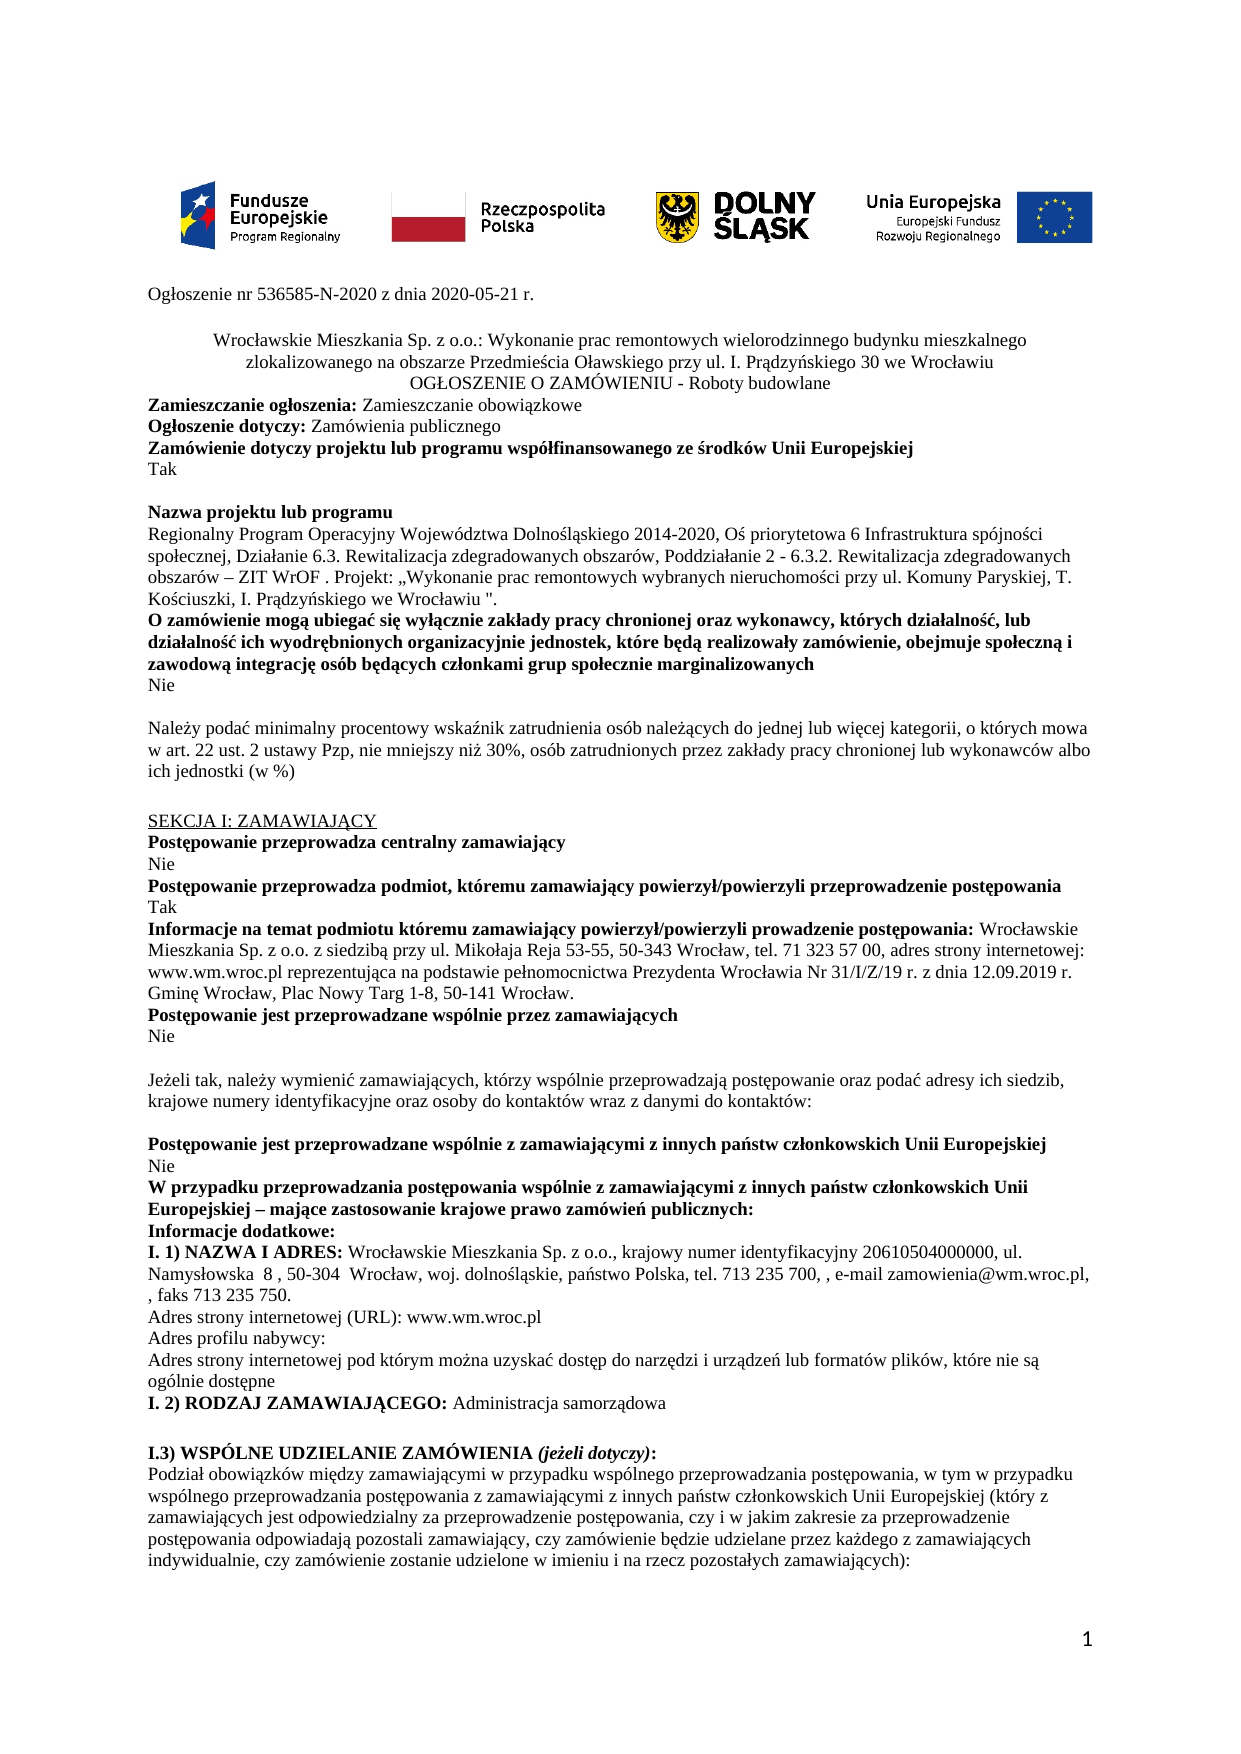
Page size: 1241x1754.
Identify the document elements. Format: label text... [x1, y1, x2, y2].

text Nie [148, 1155, 1093, 1176]
text Podział obowiązków między zamawiającymi w przypadku wspólnego przeprowadzania postępowania, w tym w przypadku wspólnego przeprowadzania postępowania z zamawiającymi z innych państw członkowskich Unii Europejskiej (który z zamawiających jest odpowiedzialny za przeprowadzenie postępowania, czy i w jakim zakresie za przeprowadzenie postępowania odpowiadają pozostali zamawiający, czy zamówienie będzie udzielane przez każdego z zamawiających indywidualnie, czy zamówienie zostanie udzielone w imieniu i na rzecz pozostałych zamawiających): [148, 1463, 1093, 1599]
text I. 1) NAZWA I ADRES: Wrocławskie Mieszkania Sp. z o.o., krajowy numer identyfikacyjny 20610504000000, ul. Namysłowska 8 , 50-304 Wrocław, woj. dolnośląskie, państwo Polska, tel. 713 235 700, , e-mail zamowienia@wm.wroc.pl, , faks 713 235 750. Adres strony internetowej (URL): www.wm.wroc.pl Adres profilu nabywcy: Adres strony internetowej pod którym można uzyskać dostęp do narzędzi i urządzeń lub formatów plików, które nie są ogólnie dostępne [148, 1241, 1093, 1392]
picture [147, 147, 1093, 283]
text I. 2) RODZAJ ZAMAWIAJĄCEGO: Administracja samorządowa [148, 1392, 1093, 1442]
text Tak [148, 458, 1093, 480]
text Nazwa projektu lub programu Regionalny Program Operacyjny Województwa Dolnośląskiego 2014-2020, Oś priorytetowa 6 Infrastruktura spójności społecznej, Działanie 6.3. Rewitalizacja zdegradowanych obszarów, Poddziałanie 2 - 6.3.2. Rewitalizacja zdegradowanych obszarów – ZIT WrOF . Projekt: „Wykonanie prac remontowych wybranych nieruchomości przy ul. Komuny Paryskiej, T. Kościuszki, I. Prądzyńskiego we Wrocławiu ". [148, 480, 1093, 609]
text Nie [148, 853, 1093, 874]
text SEKCJA I: ZAMAWIAJĄCY [148, 810, 1093, 831]
text Postępowanie przeprowadza podmiot, któremu zamawiający powierzył/powierzyli przeprowadzenie postępowania [148, 874, 1093, 896]
text W przypadku przeprowadzania postępowania wspólnie z zamawiającymi z innych państw członkowskich Unii Europejskiej – mające zastosowanie krajowe prawo zamówień publicznych: Informacje dodatkowe: [148, 1176, 1093, 1241]
text Tak [148, 896, 1093, 918]
text Postępowanie przeprowadza centralny zamawiający [148, 831, 1093, 853]
text Zamówienie dotyczy projektu lub programu współfinansowanego ze środków Unii Europejskiej [148, 437, 1093, 458]
text Nie [148, 674, 1093, 696]
text Wrocławskie Mieszkania Sp. z o.o.: Wykonanie prac remontowych wielorodzinnego budynku mieszkalnego zlokalizowanego na obszarze Przedmieścia Oławskiego przy ul. I. Prądzyńskiego 30 we Wrocławiu OGŁOSZENIE O ZAMÓWIENIU - Roboty budowlane [148, 329, 1093, 394]
text Ogłoszenie nr 536585-N-2020 z dnia 2020-05-21 r. [148, 283, 1093, 304]
text Nie [148, 1025, 1093, 1047]
text I.3) WSPÓLNE UDZIELANIE ZAMÓWIENIA (jeżeli dotyczy): [148, 1442, 1093, 1463]
text Zamieszczanie ogłoszenia: Zamieszczanie obowiązkowe [148, 394, 1093, 415]
text Należy podać minimalny procentowy wskaźnik zatrudnienia osób należących do jednej lub więcej kategorii, o których mowa w art. 22 ust. 2 ustawy Pzp, nie mniejszy niż 30%, osób zatrudnionych przez zakłady pracy chronionej lub wykonawców albo ich jednostki (w %) [148, 696, 1093, 810]
text Informacje na temat podmiotu któremu zamawiający powierzył/powierzyli prowadzenie postępowania: Wrocławskie Mieszkania Sp. z o.o. z siedzibą przy ul. Mikołaja Reja 53-55, 50-343 Wrocław, tel. 71 323 57 00, adres strony internetowej: www.wm.wroc.pl reprezentująca na podstawie pełnomocnictwa Prezydenta Wrocławia Nr 31/I/Z/19 r. z dnia 12.09.2019 r. Gminę Wrocław, Plac Nowy Targ 1-8, 50-141 Wrocław. Postępowanie jest przeprowadzane wspólnie przez zamawiających [148, 918, 1093, 1025]
text Ogłoszenie dotyczy: Zamówienia publicznego [148, 415, 1093, 437]
text O zamówienie mogą ubiegać się wyłącznie zakłady pracy chronionej oraz wykonawcy, których działalność, lub działalność ich wyodrębnionych organizacyjnie jednostek, które będą realizowały zamówienie, obejmuje społeczną i zawodową integrację osób będących członkami grup społecznie marginalizowanych [148, 609, 1093, 674]
text Jeżeli tak, należy wymienić zamawiających, którzy wspólnie przeprowadzają postępowanie oraz podać adresy ich siedzib, krajowe numery identyfikacyjne oraz osoby do kontaktów wraz z danymi do kontaktów: Postępowanie jest przeprowadzane wspólnie z zamawiającymi z innych państw członkowskich Unii Europejskiej [148, 1047, 1093, 1155]
